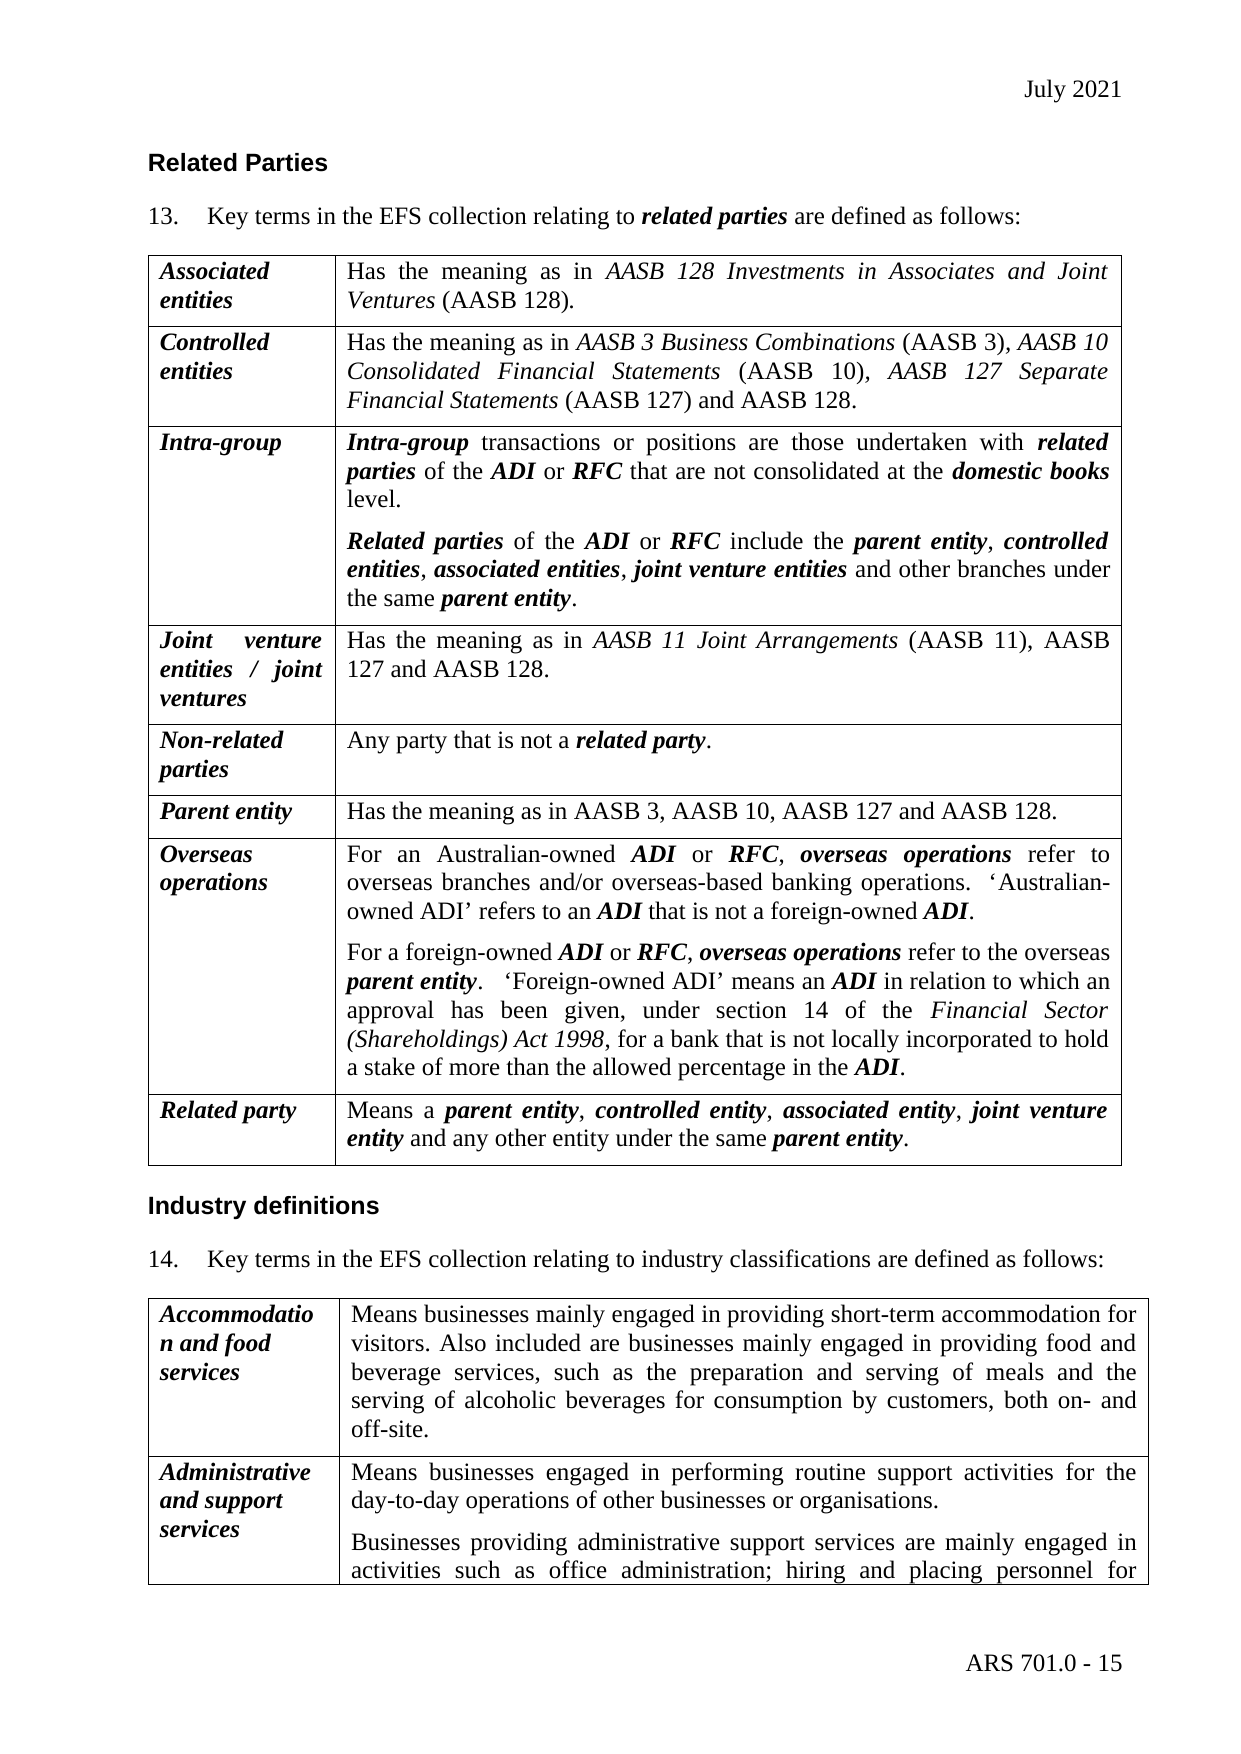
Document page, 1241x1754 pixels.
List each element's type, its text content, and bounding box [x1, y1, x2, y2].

table_cell Parent entity [149, 796, 335, 838]
table_cell Overseas operations [149, 839, 335, 1094]
table_cell Intra-group [149, 427, 335, 624]
table_cell Intra-group transactions or positions are those undertaken with related parties of the ADI or RFC that are not consolidated at the domestic books level. Related parties of the ADI or RFC include the parent entity, controlled entities, associated entities, joint venture entities and other branches under the same parent entity. [336, 427, 1121, 624]
table_cell Has the meaning as in AASB 11 Joint Arrangements (AASB 11), AASB 127 and AASB 128. [336, 626, 1121, 724]
text Related Parties [148, 148, 1122, 176]
list Key terms in the EFS collection relating to industry classifications are defined as follows: [148, 1244, 1122, 1273]
table_cell Has the meaning as in AASB 3 Business Combinations (AASB 3), AASB 10 Consolidated Financial Statements (AASB 10), AASB 127 Separate Financial Statements (AASB 127) and AASB 128. [336, 327, 1121, 426]
table_cell Any party that is not a related party. [336, 725, 1121, 795]
table_cell Non-related parties [149, 725, 335, 795]
table_cell Has the meaning as in AASB 3, AASB 10, AASB 127 and AASB 128. [336, 796, 1121, 838]
list Key terms in the EFS collection relating to related parties are defined as follows: [148, 201, 1122, 230]
text Industry definitions [148, 1191, 1122, 1219]
table_cell Controlled entities [149, 327, 335, 426]
table_cell For an Australian-owned ADI or RFC, overseas operations refer to overseas branches and/or overseas-based banking operations. ‘Australian-owned ADI’ refers to an ADI that is not a foreign-owned ADI. For a foreign-owned ADI or RFC, overseas operations refer to the overseas parent entity. ‘Foreign-owned ADI’ means an ADI in relation to which an approval has been given, under section 14 of the Financial Sector (Shareholdings) Act 1998, for a bank that is not locally incorporated to hold a stake of more than the allowed percentage in the ADI. [336, 839, 1121, 1094]
table_header Associated entities [149, 256, 335, 326]
table_cell Means a parent entity, controlled entity, associated entity, joint venture entity and any other entity under the same parent entity. [336, 1095, 1121, 1165]
table_cell Related party [149, 1095, 335, 1165]
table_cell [149, 1457, 339, 1584]
table_header Has the meaning as in AASB 128 Investments in Associates and Joint Ventures (AASB 128). [336, 256, 1121, 326]
table_header Means businesses mainly engaged in providing short-term accommodation for visitors. Also included are businesses mainly engaged in providing food and beverage services, such as the preparation and serving of meals and the serving of alcoholic beverages for consumption by customers, both on- and off-site. [340, 1299, 1148, 1456]
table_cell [340, 1457, 1148, 1584]
table_header Accommodation and food services [149, 1299, 339, 1456]
table_cell Joint venture entities / joint ventures [149, 626, 335, 724]
